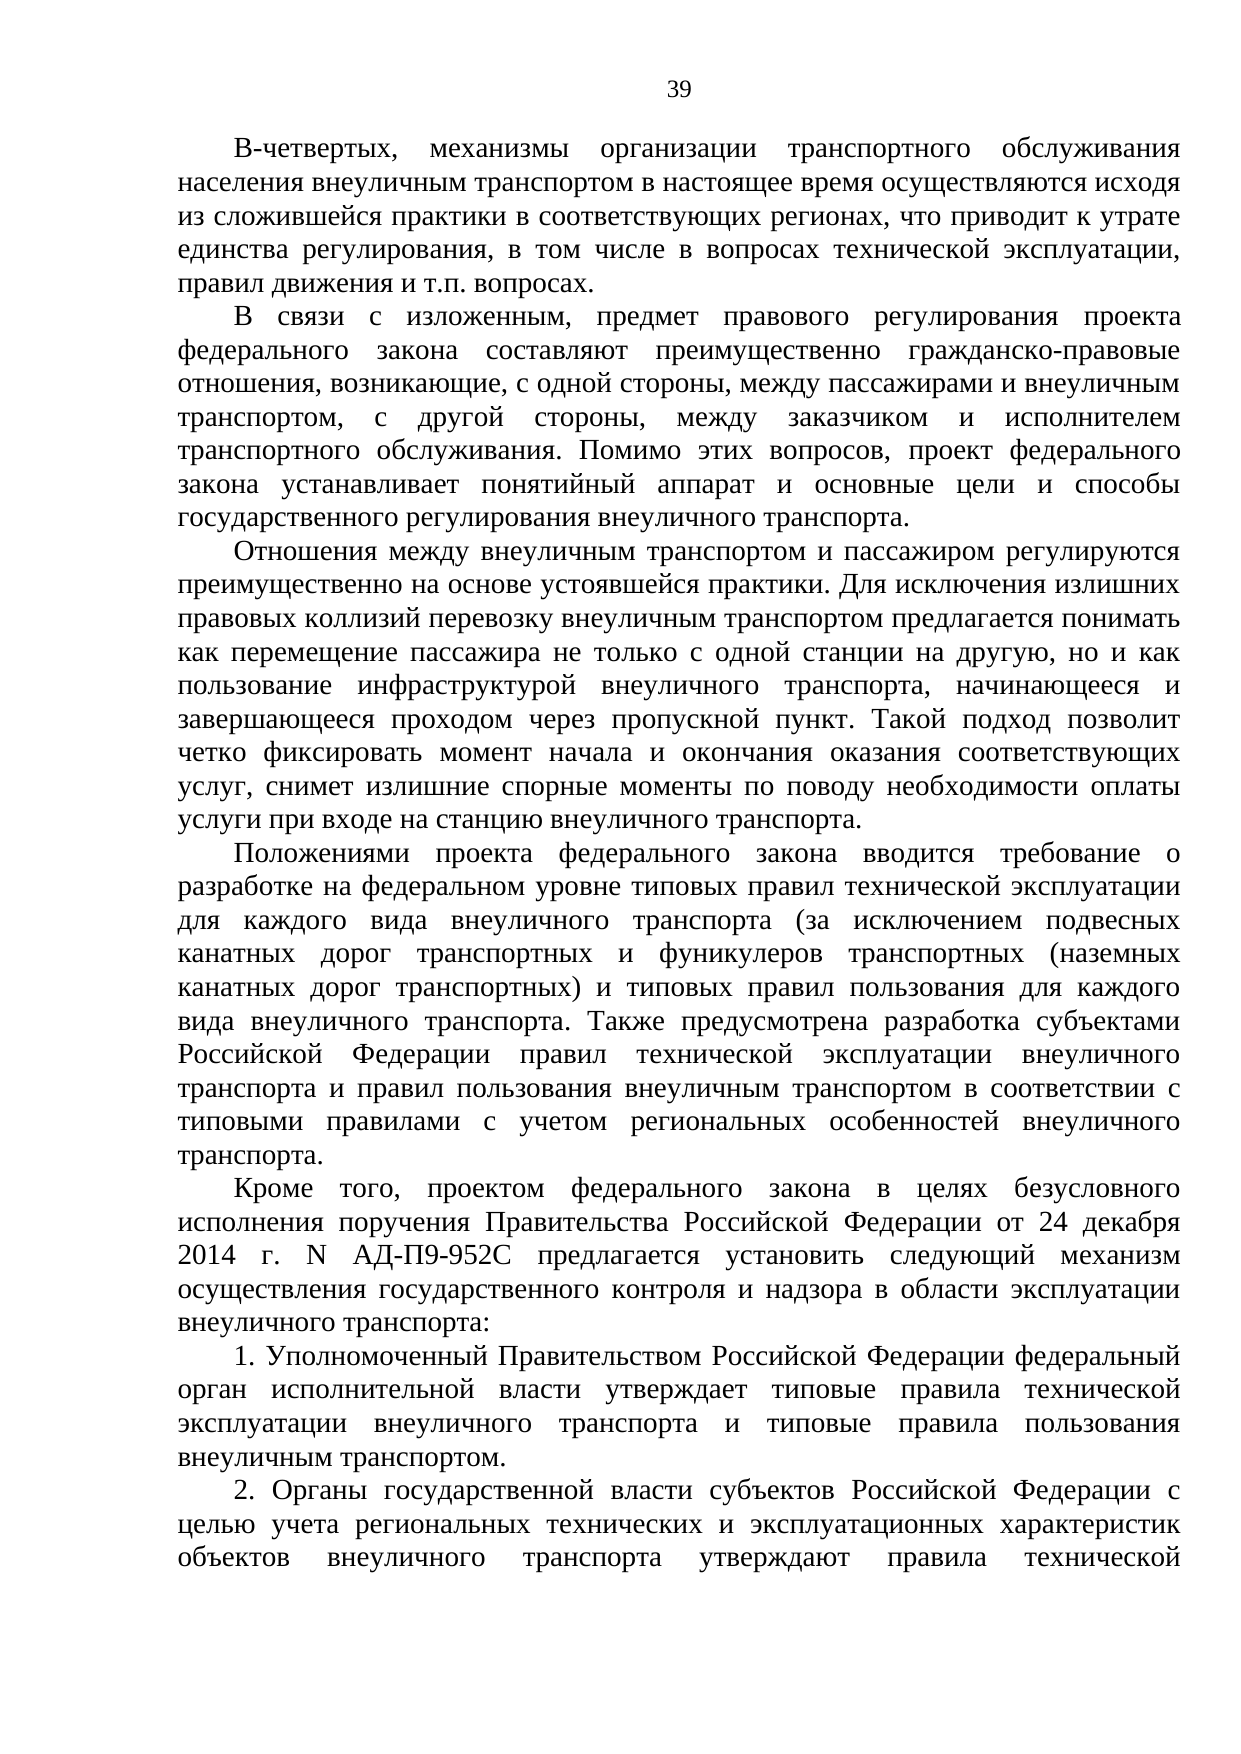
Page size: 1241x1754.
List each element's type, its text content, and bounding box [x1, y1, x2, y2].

text 1. Уполномоченный Правительством Российской Федерации федеральный орган исполнительной власти утверждает типовые правила технической эксплуатации внеуличного транспорта и типовые правила пользования внеуличным транспортом. [177, 1338, 1181, 1472]
text В-четвертых, механизмы организации транспортного обслуживания населения внеуличным транспортом в настоящее время осуществляются исходя из сложившейся практики в соответствующих регионах, что приводит к утрате единства регулирования, в том числе в вопросах технической эксплуатации, правил движения и т.п. вопросах. [177, 131, 1181, 298]
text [177, 1472, 1181, 1573]
text Положениями проекта федерального закона вводится требование о разработке на федеральном уровне типовых правил технической эксплуатации для каждого вида внеуличного транспорта (за исключением подвесных канатных дорог транспортных и фуникулеров транспортных (наземных канатных дорог транспортных) и типовых правил пользования для каждого вида внеуличного транспорта. Также предусмотрена разработка субъектами Российской Федерации правил технической эксплуатации внеуличного транспорта и правил пользования внеуличным транспортом в соответствии с типовыми правилами с учетом региональных особенностей внеуличного транспорта. [177, 835, 1181, 1170]
text Кроме того, проектом федерального закона в целях безусловного исполнения поручения Правительства Российской Федерации от 24 декабря 2014 г. N АД-П9-952С предлагается установить следующий механизм осуществления государственного контроля и надзора в области эксплуатации внеуличного транспорта: [177, 1170, 1181, 1338]
text Отношения между внеуличным транспортом и пассажиром регулируются преимущественно на основе устоявшейся практики. Для исключения излишних правовых коллизий перевозку внеуличным транспортом предлагается понимать как перемещение пассажира не только с одной станции на другую, но и как пользование инфраструктурой внеуличного транспорта, начинающееся и завершающееся проходом через пропускной пункт. Такой подход позволит четко фиксировать момент начала и окончания оказания соответствующих услуг, снимет излишние спорные моменты по поводу необходимости оплаты услуги при входе на станцию внеуличного транспорта. [177, 533, 1181, 835]
text В связи с изложенным, предмет правового регулирования проекта федерального закона составляют преимущественно гражданско-правовые отношения, возникающие, с одной стороны, между пассажирами и внеуличным транспортом, с другой стороны, между заказчиком и исполнителем транспортного обслуживания. Помимо этих вопросов, проект федерального закона устанавливает понятийный аппарат и основные цели и способы государственного регулирования внеуличного транспорта. [177, 298, 1181, 533]
